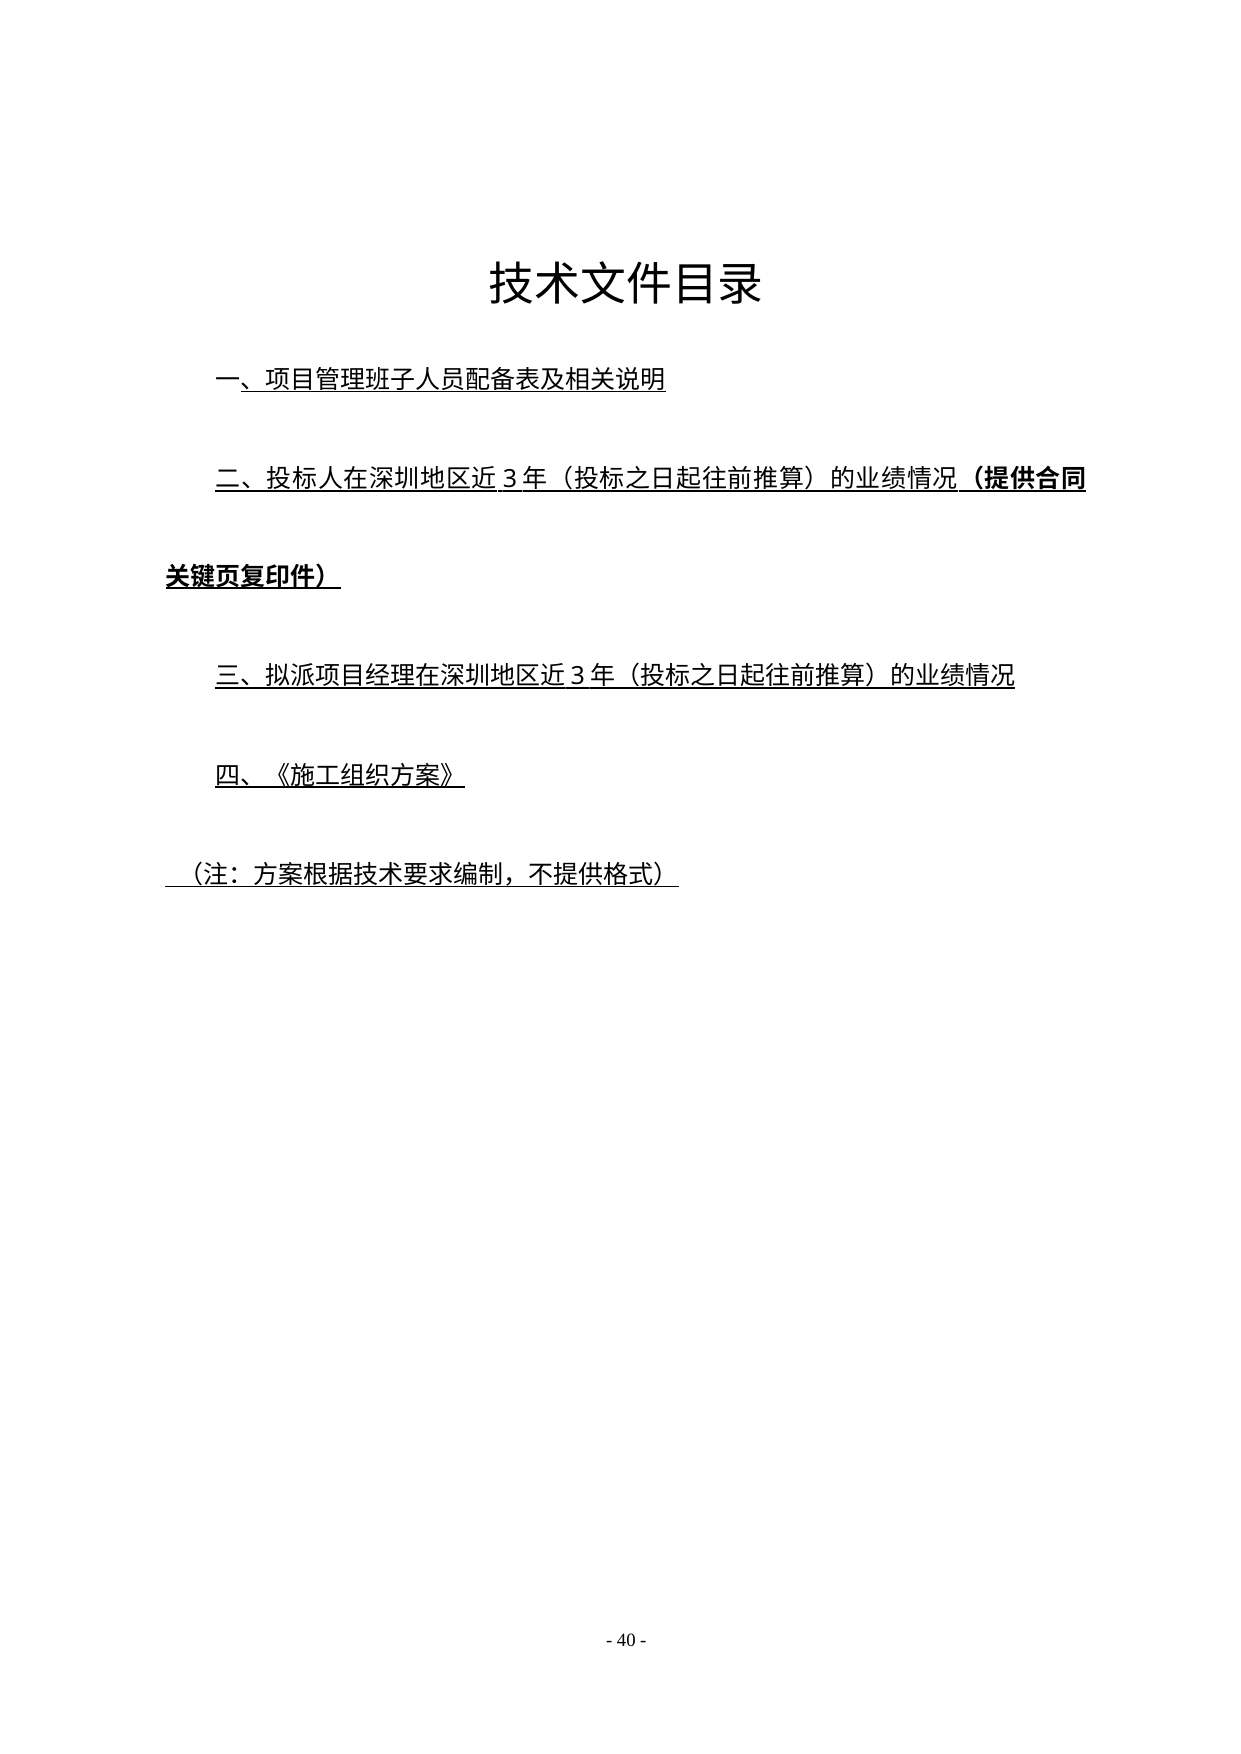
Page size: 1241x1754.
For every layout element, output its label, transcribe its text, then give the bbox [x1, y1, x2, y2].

text 二、投标人在深圳地区近3年（投标之日起往前推算）的业绩情况（提供合同关键页复印件） [165, 444, 1087, 607]
text 三、拟派项目经理在深圳地区近3年（投标之日起往前推算）的业绩情况 [165, 641, 1087, 706]
text 一、项目管理班子人员配备表及相关说明 [165, 345, 1087, 410]
text （注：方案根据技术要求编制，不提供格式） [165, 840, 1087, 905]
text 技术文件目录 [165, 231, 1087, 329]
text 四、《施工组织方案》 [165, 741, 1087, 806]
